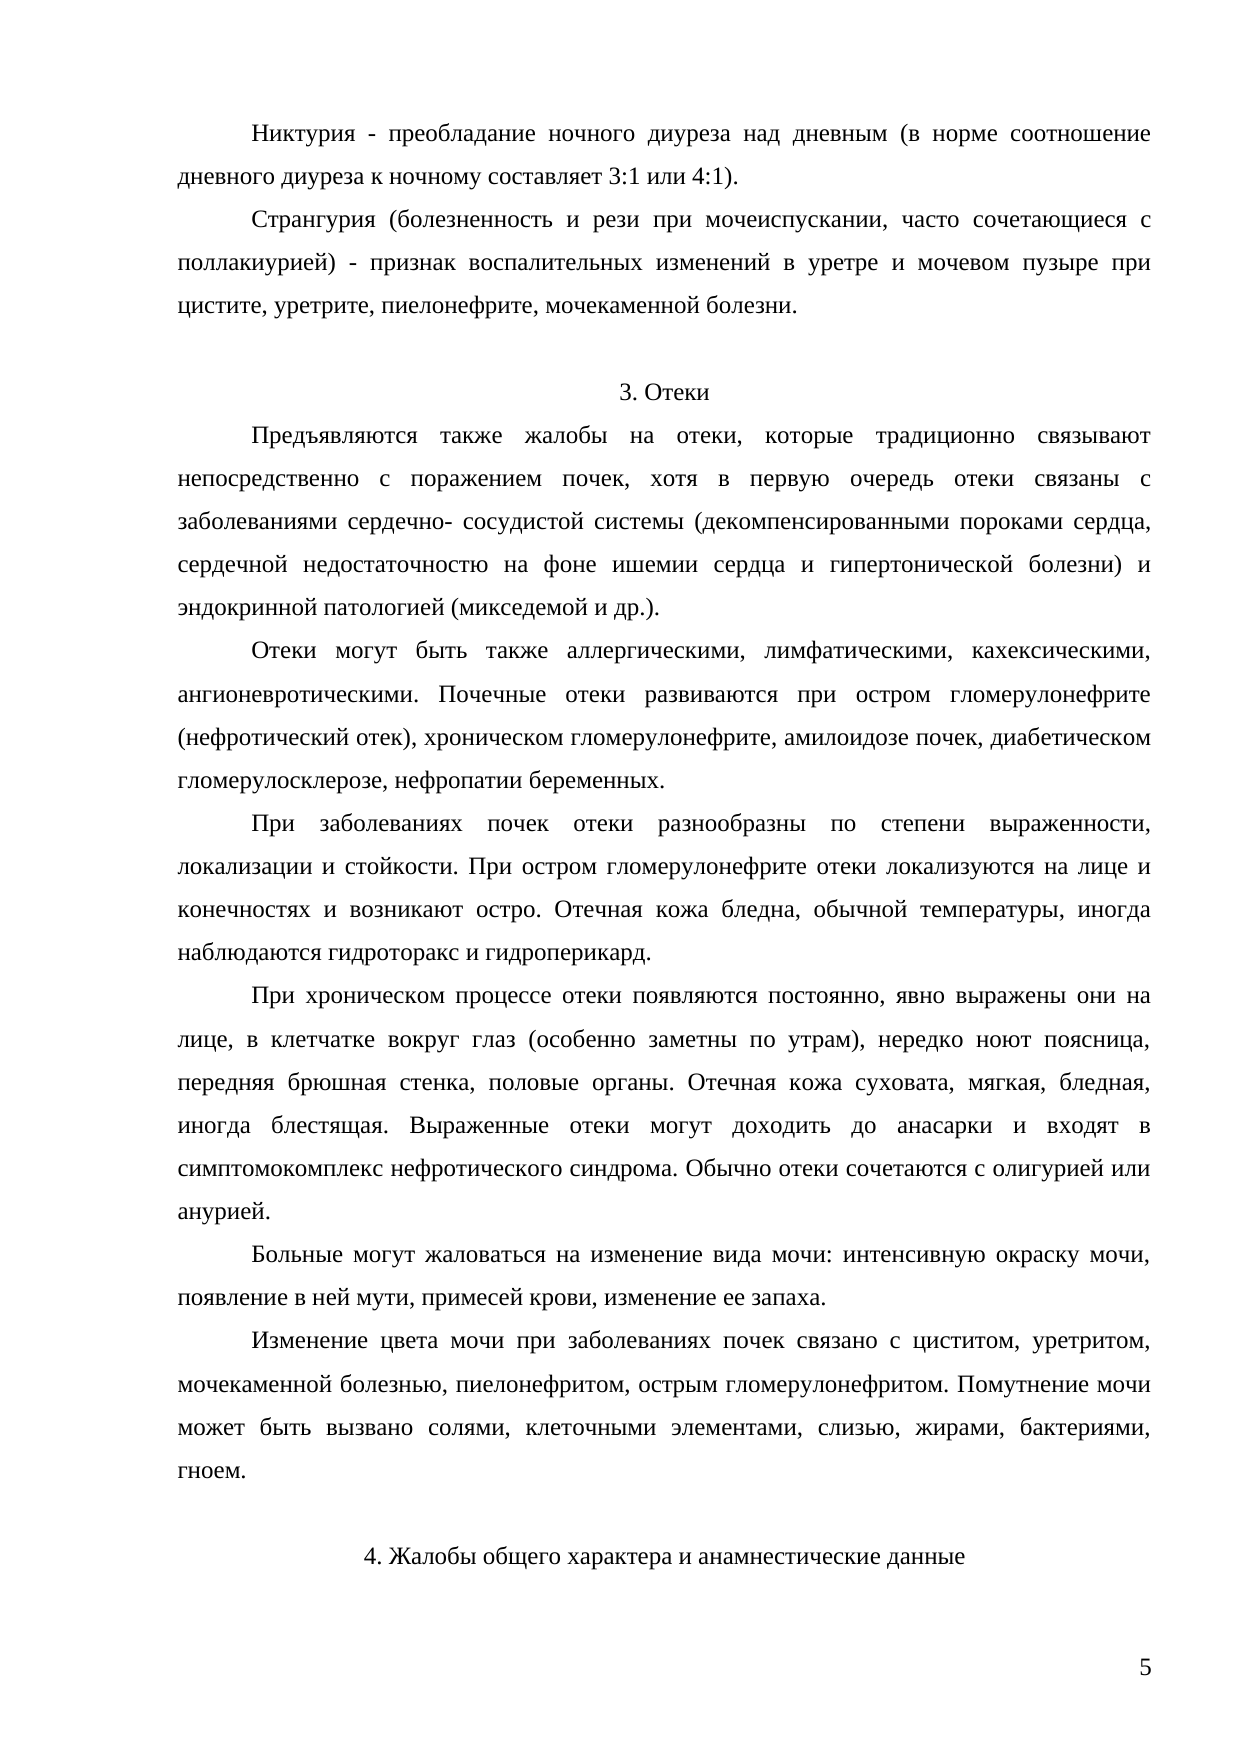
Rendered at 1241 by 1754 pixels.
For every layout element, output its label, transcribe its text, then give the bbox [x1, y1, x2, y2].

text Никтурия - преобладание ночного диуреза над дневным (в норме соотношение дневного диуреза к ночному составляет 3:1 или 4:1). [177, 118, 1152, 190]
text 4. Жалобы общего характера и анамнестические данные [177, 1541, 1152, 1570]
text Предъявляются также жалобы на отеки, которые традиционно связывают непосредственно с поражением почек, хотя в первую очередь отеки связаны с заболеваниями сердечно- сосудистой системы (декомпенсированными пороками сердца, сердечной недостаточностю на фоне ишемии сердца и гипертонической болезни) и эндокринной патологией (микседемой и др.). [177, 420, 1152, 621]
text Больные могут жаловаться на изменение вида мочи: интенсивную окраску мочи, появление в ней мути, примесей крови, изменение ее запаха. [177, 1239, 1152, 1311]
text Странгурия (болезненность и рези при мочеиспускании, часто сочетающиеся с поллакиурией) - признак воспалительных изменений в уретре и мочевом пузыре при цистите, уретрите, пиелонефрите, мочекаменной болезни. [177, 204, 1152, 319]
text При заболеваниях почек отеки разнообразны по степени выраженности, локализации и стойкости. При остром гломерулонефрите отеки локализуются на лице и конечностях и возникают остро. Отечная кожа бледна, обычной температуры, иногда наблюдаются гидроторакс и гидроперикард. [177, 808, 1152, 966]
text Изменение цвета мочи при заболеваниях почек связано с циститом, уретритом, мочекаменной болезнью, пиелонефритом, острым гломерулонефритом. Помутнение мочи может быть вызвано солями, клеточными элементами, слизью, жирами, бактериями, гноем. [177, 1326, 1152, 1484]
text 3. Отеки [177, 377, 1152, 406]
text При хроническом процессе отеки появляются постоянно, явно выражены они на лице, в клетчатке вокруг глаз (особенно заметны по утрам), нередко ноют поясница, передняя брюшная стенка, половые органы. Отечная кожа суховата, мягкая, бледная, иногда блестящая. Выраженные отеки могут доходить до анасарки и входят в симптомокомплекс нефротического синдрома. Обычно отеки сочетаются с олигурией или анурией. [177, 981, 1152, 1225]
text Отеки могут быть также аллергическими, лимфатическими, кахексическими, ангионевротическими. Почечные отеки развиваются при остром гломерулонефрите (нефротический отек), хроническом гломерулонефрите, амилоидозе почек, диабетическом гломерулосклерозе, нефропатии беременных. [177, 636, 1152, 794]
